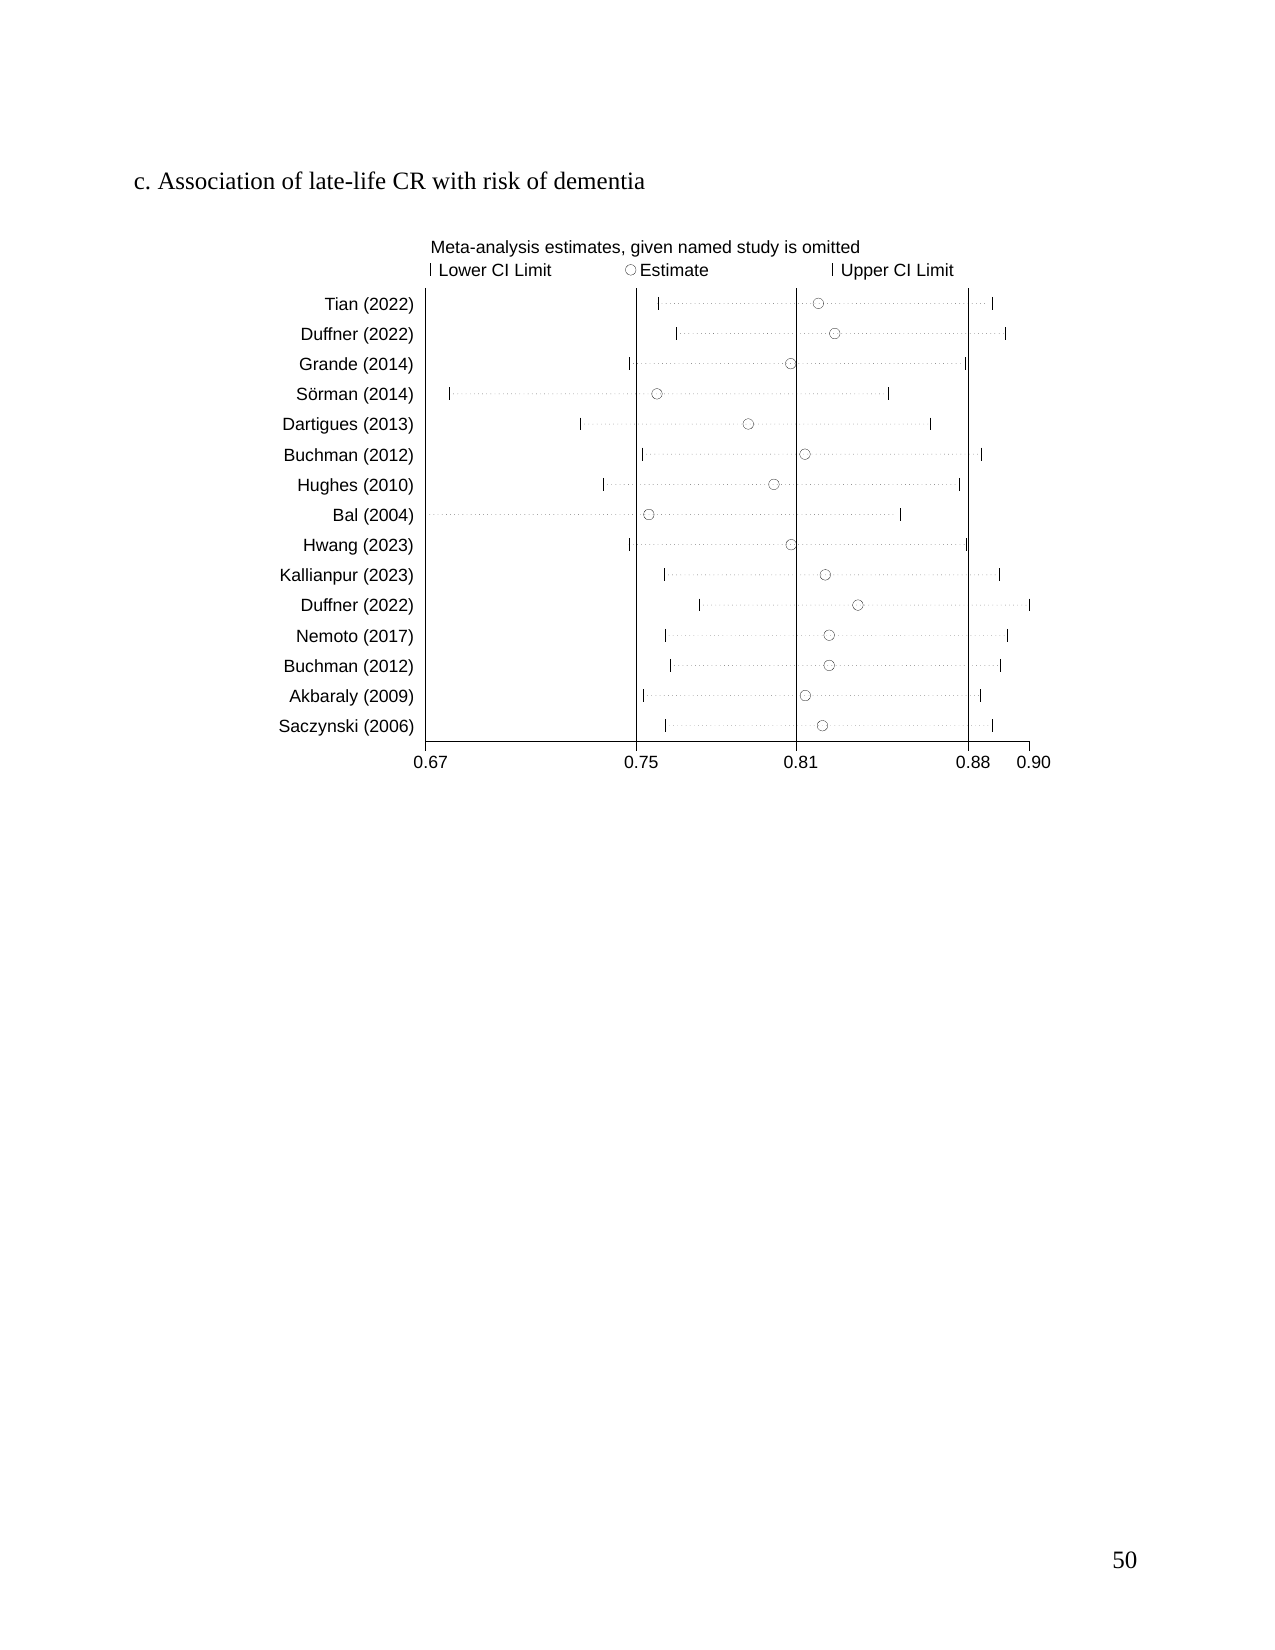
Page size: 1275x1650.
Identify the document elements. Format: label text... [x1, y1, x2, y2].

text c. Association of late-life CR with risk of dementia [133, 166, 1152, 195]
